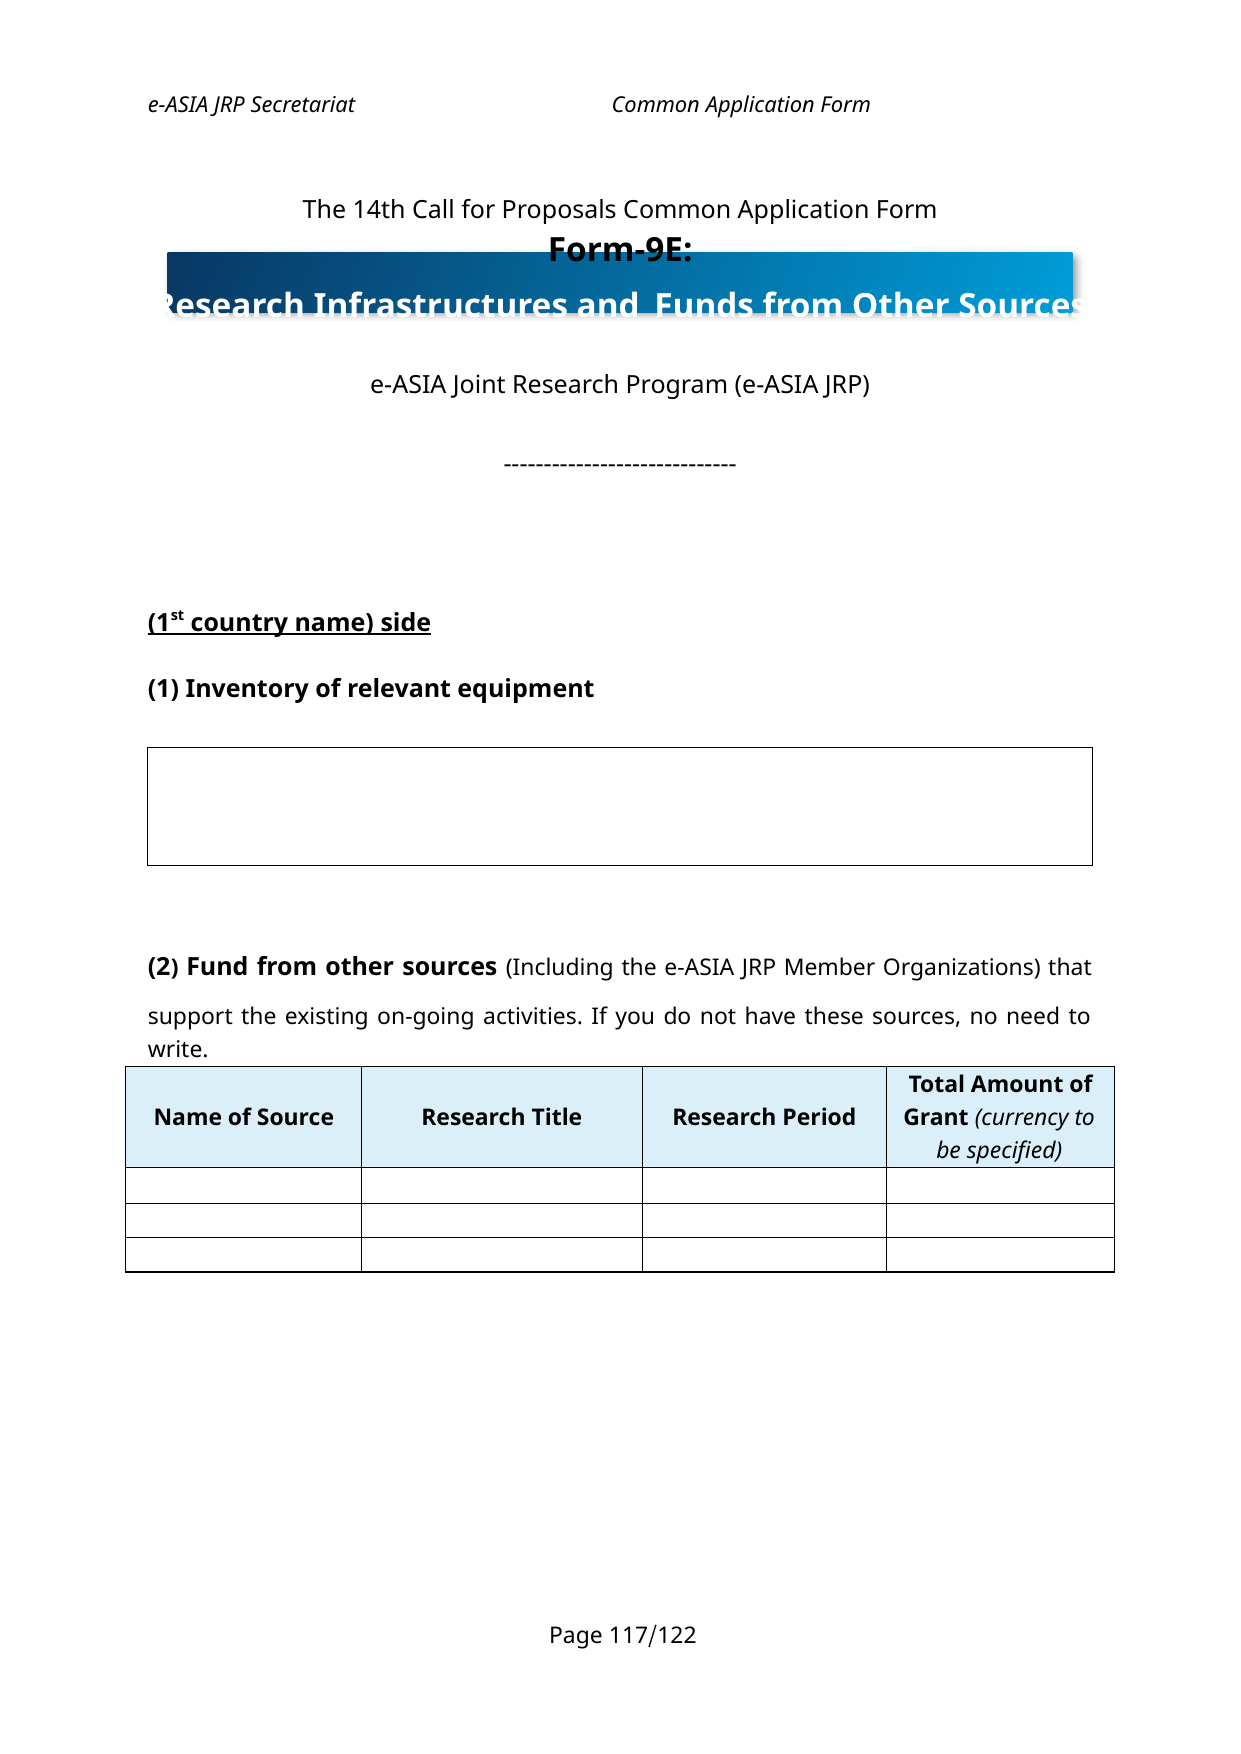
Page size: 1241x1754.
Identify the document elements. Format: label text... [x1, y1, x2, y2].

table_cell [643, 1204, 886, 1237]
table_cell [362, 1204, 642, 1237]
text (2) Fund from other sources (Including the e-ASIA JRP Member Organizations) that support the existing on-going activities. If you do not have these sources, no need to write. [148, 932, 1092, 1066]
table_cell [126, 1204, 361, 1237]
table_cell [643, 1168, 886, 1203]
table_cell [887, 1168, 1114, 1203]
table_header Total Amount of Grant (currency to be specified) [887, 1067, 1114, 1167]
text Form-9E: [148, 226, 1092, 272]
text (1st country name) side [148, 588, 1092, 655]
table_cell [887, 1238, 1114, 1271]
table_cell [126, 1238, 361, 1271]
table_header Name of Source [126, 1067, 361, 1167]
text The 14th Call for Proposals Common Application Form [148, 192, 1092, 226]
table_header Research Title [362, 1067, 642, 1167]
text (1) Inventory of relevant equipment [148, 655, 1092, 722]
table_header [148, 748, 1092, 865]
text e-ASIA Joint Research Program (e-ASIA JRP) [148, 351, 1092, 417]
text Research Infrastructures and Funds from Other Sources [148, 272, 1092, 338]
table_cell [126, 1168, 361, 1203]
table_cell [362, 1238, 642, 1271]
table_cell [887, 1204, 1114, 1237]
text ----------------------------- [148, 430, 1092, 497]
table_cell [643, 1238, 886, 1271]
table_cell [362, 1168, 642, 1203]
table_header Research Period [643, 1067, 886, 1167]
